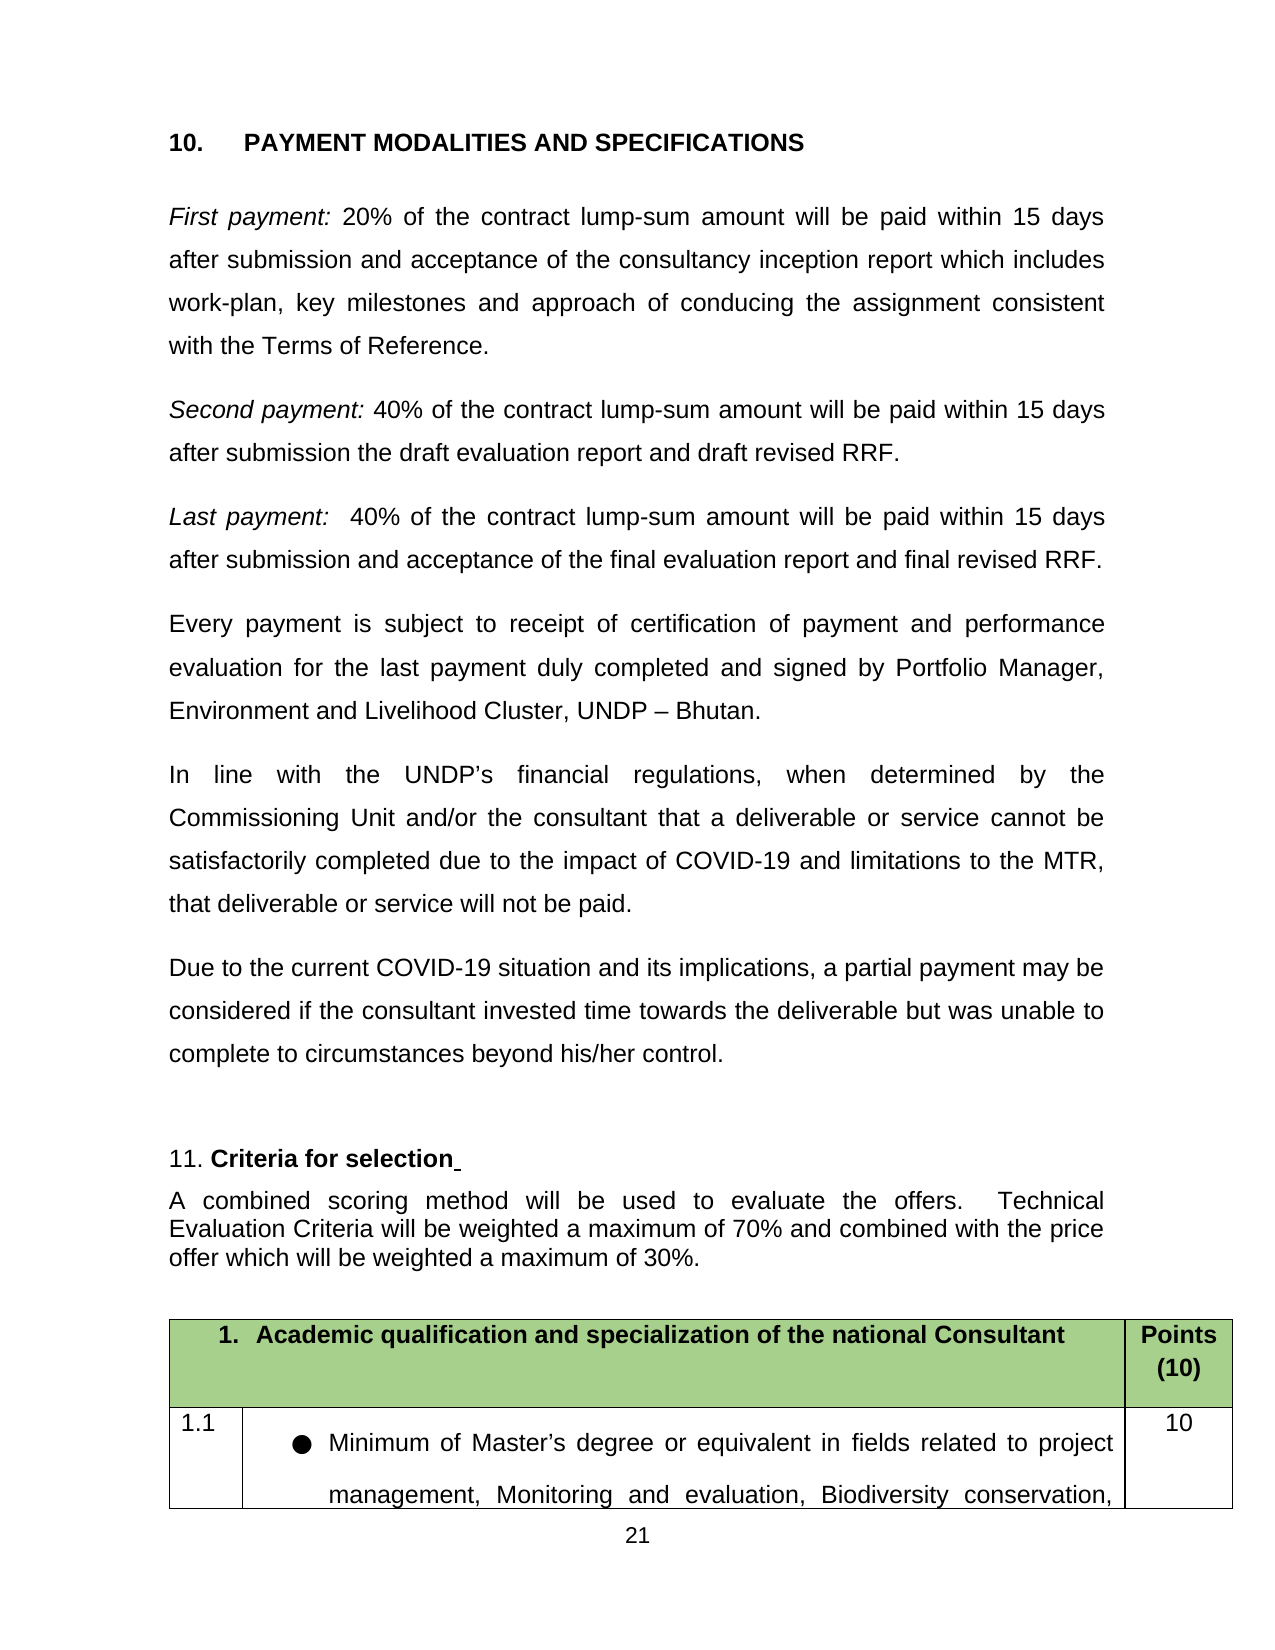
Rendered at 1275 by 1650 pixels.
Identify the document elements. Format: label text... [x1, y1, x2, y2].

subtitle 10. PAYMENT MODALITIES AND SPECIFICATIONS [169, 128, 1106, 156]
text First payment: 20% of the contract lump-sum amount will be paid within 15 days after submission and acceptance of the consultancy inception report which includes work-plan, key milestones and approach of conducing the assignment consistent with the Terms of Reference. [169, 202, 1106, 360]
text In line with the UNDP’s financial regulations, when determined by the Commissioning Unit and/or the consultant that a deliverable or service cannot be satisfactorily completed due to the impact of COVID-19 and limitations to the MTR, that deliverable or service will not be paid. [169, 760, 1106, 918]
text Second payment: 40% of the contract lump-sum amount will be paid within 15 days after submission the draft evaluation report and draft revised RRF. [169, 395, 1106, 467]
text Last payment: 40% of the contract lump-sum amount will be paid within 15 days after submission and acceptance of the final evaluation report and final revised RRF. [169, 502, 1106, 574]
table_cell 1.1 [170, 1408, 242, 1508]
text A combined scoring method will be used to evaluate the offers. Technical Evaluation Criteria will be weighted a maximum of 70% and combined with the price offer which will be weighted a maximum of 30%. [169, 1186, 1106, 1272]
text Due to the current COVID-19 situation and its implications, a partial payment may be considered if the consultant invested time towards the deliverable but was unable to complete to circumstances beyond his/her control. [169, 953, 1106, 1068]
table_header Points (10) [1126, 1320, 1232, 1407]
text 11. Criteria for selection [169, 1144, 1106, 1173]
table_cell 10 [1126, 1408, 1232, 1508]
text Every payment is subject to receipt of certification of payment and performance evaluation for the last payment duly completed and signed by Portfolio Manager, Environment and Livelihood Cluster, UNDP – Bhutan. [169, 609, 1106, 724]
table_header Academic qualification and specialization of the national Consultant [170, 1320, 1124, 1407]
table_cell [243, 1408, 1124, 1508]
